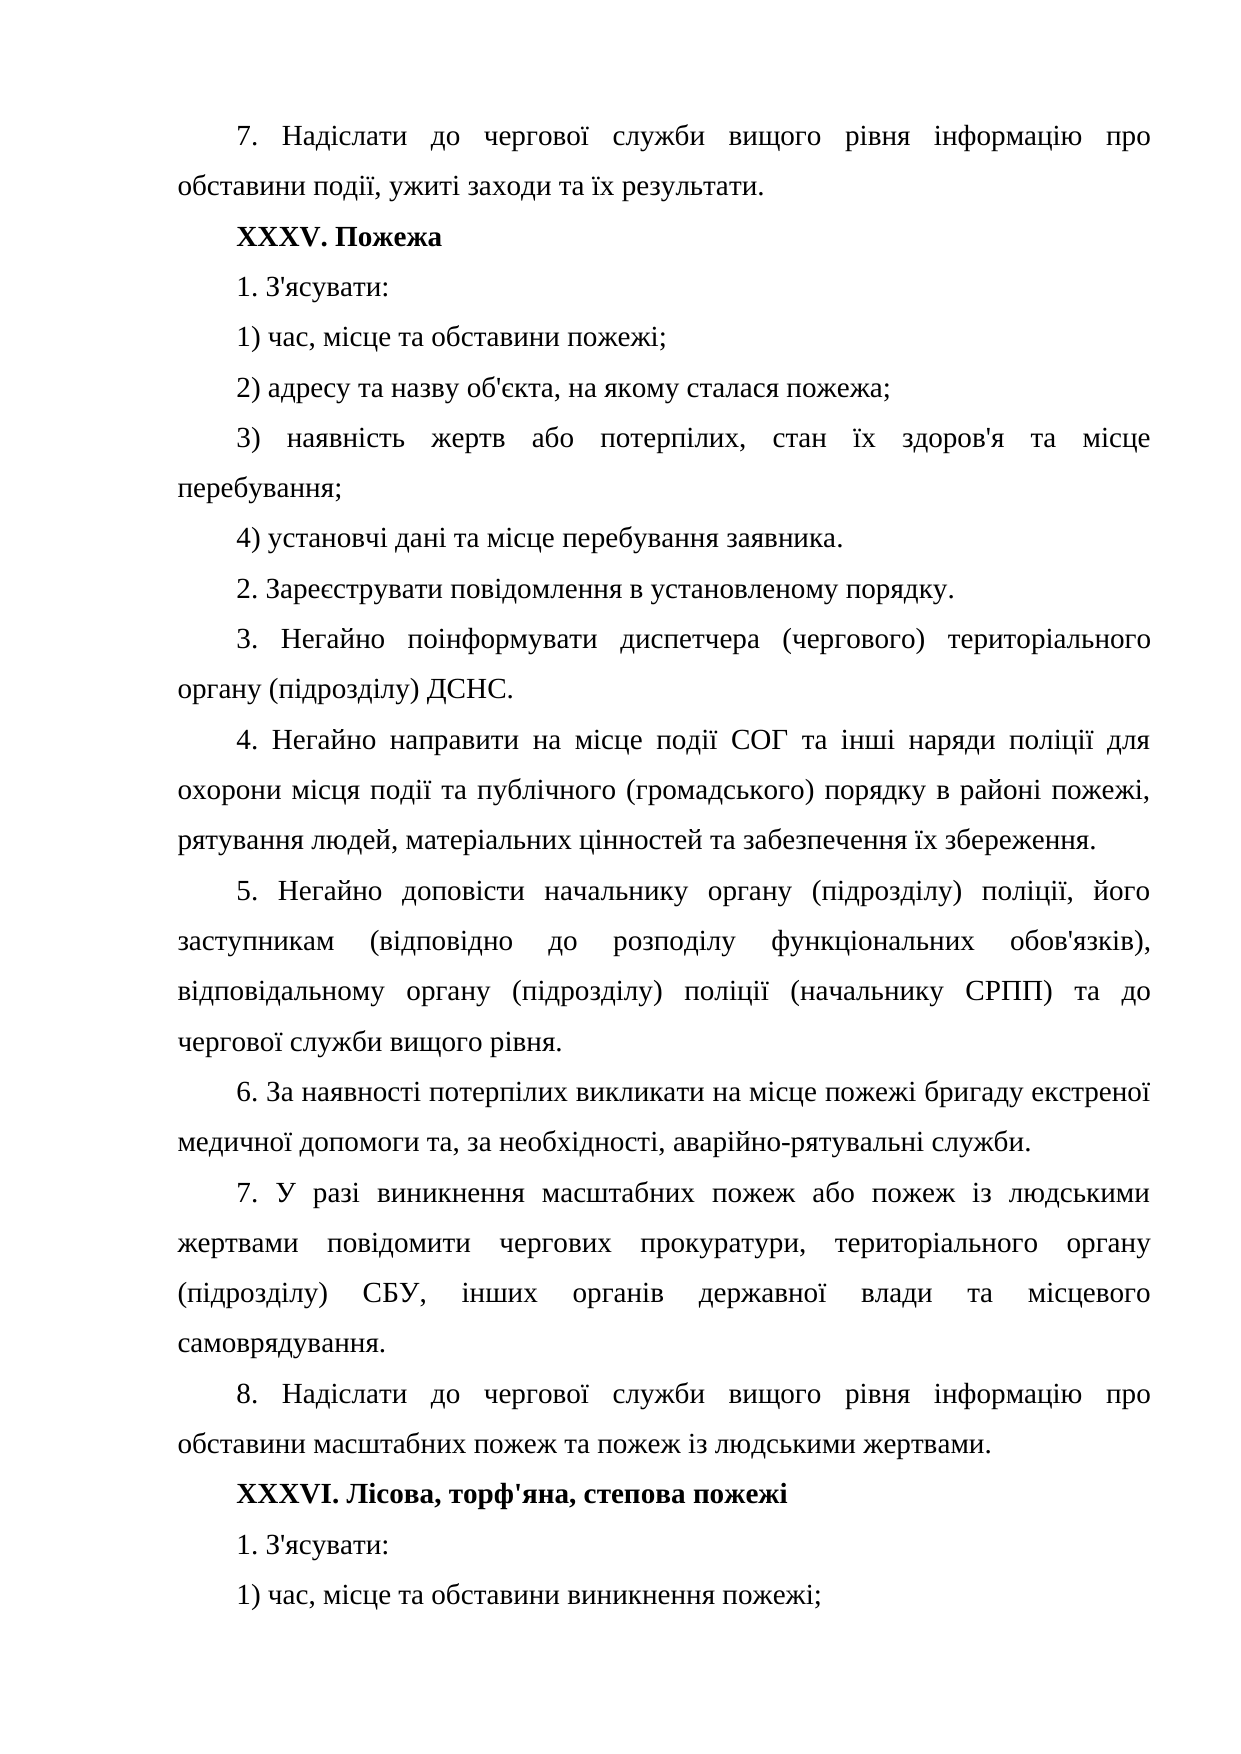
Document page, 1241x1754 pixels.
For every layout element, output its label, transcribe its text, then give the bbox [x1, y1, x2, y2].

text 2) адресу та назву об'єкта, на якому сталася пожежа; [177, 370, 1152, 403]
text 1. З'ясувати: [177, 1527, 1152, 1560]
text 1) час, місце та обставини виникнення пожежі; [177, 1577, 1152, 1611]
text XXXV. Пожежа [177, 219, 1105, 252]
text 5. Негайно доповісти начальнику органу (підрозділу) поліції, його заступникам (відповідно до розподілу функціональних обов'язків), відповідальному органу (підрозділу) поліції (начальнику СРПП) та до чергової служби вищого рівня. [177, 873, 1152, 1057]
text 8. Надіслати до чергової служби вищого рівня інформацію про обставини масштабних пожеж та пожеж із людськими жертвами. [177, 1376, 1152, 1460]
text 1) час, місце та обставини пожежі; [177, 319, 1152, 353]
text 3. Негайно поінформувати диспетчера (чергового) територіального органу (підрозділу) ДСНС. [177, 621, 1152, 705]
text 7. Надіслати до чергової служби вищого рівня інформацію про обставини події, ужиті заходи та їх результати. [177, 118, 1152, 202]
text 3) наявність жертв або потерпілих, стан їх здоров'я та місце перебування; [177, 420, 1152, 504]
text 7. У разі виникнення масштабних пожеж або пожеж із людськими жертвами повідомити чергових прокуратури, територіального органу (підрозділу) СБУ, інших органів державної влади та місцевого самоврядування. [177, 1175, 1152, 1359]
text 4) установчі дані та місце перебування заявника. [177, 521, 1152, 554]
text 4. Негайно направити на місце події СОГ та інші наряди поліції для охорони місця події та публічного (громадського) порядку в районі пожежі, рятування людей, матеріальних цінностей та забезпечення їх збереження. [177, 722, 1152, 856]
text XXXVI. Лісова, торф'яна, степова пожежі [177, 1477, 1105, 1510]
text 2. Зареєструвати повідомлення в установленому порядку. [177, 571, 1152, 604]
text 6. За наявності потерпілих викликати на місце пожежі бригаду екстреної медичної допомоги та, за необхідності, аварійно-рятувальні служби. [177, 1074, 1152, 1158]
text 1. З'ясувати: [177, 269, 1152, 303]
